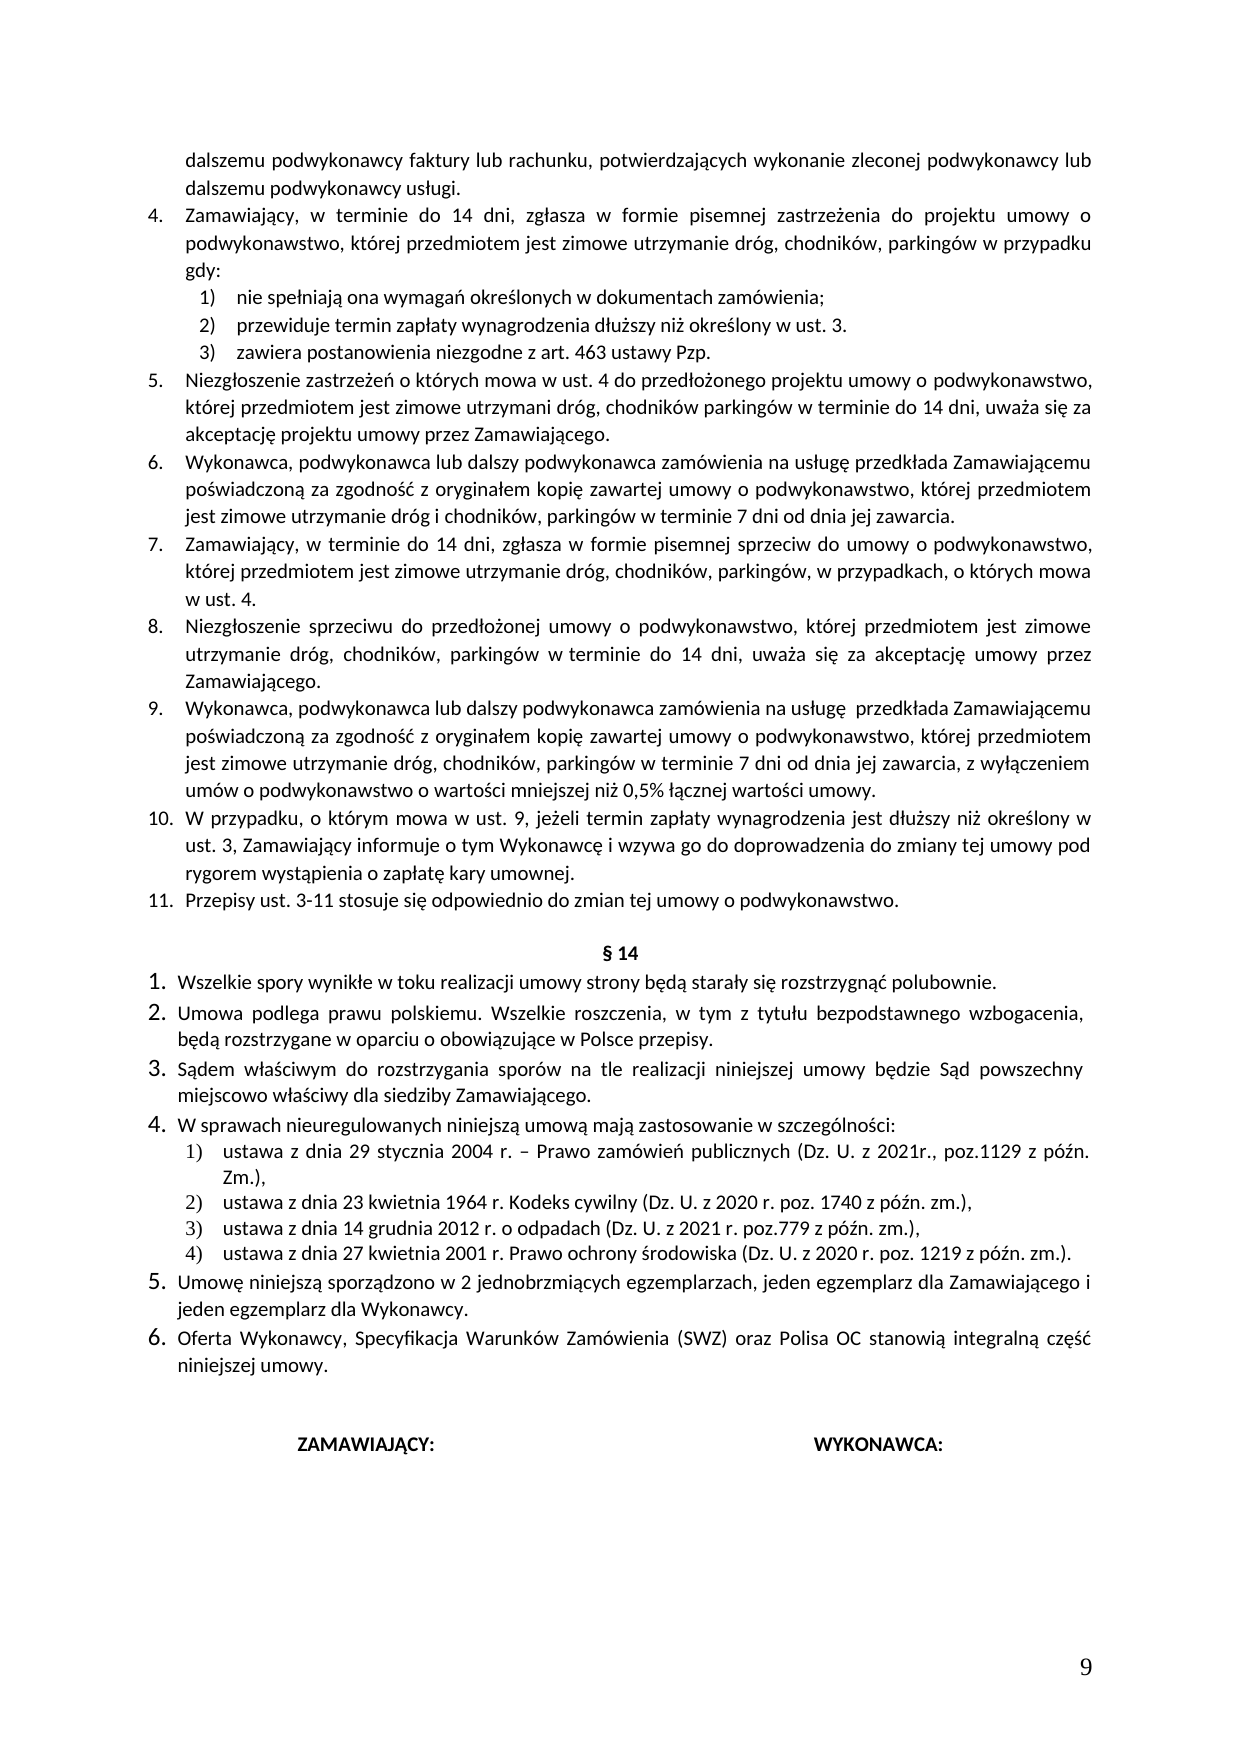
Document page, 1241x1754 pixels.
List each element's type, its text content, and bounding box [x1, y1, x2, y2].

list nie spełniają ona wymagań określonych w dokumentach zamówienia; [199, 284, 1093, 310]
list Sądem właściwym do rozstrzygania sporów na tle realizacji niniejszej umowy będzie Sąd powszechny miejscowo właściwy dla siedziby Zamawiającego. [148, 1052, 1085, 1108]
list zawiera postanowienia niezgodne z art. 463 ustawy Pzp. [199, 339, 1093, 365]
list W przypadku, o którym mowa w ust. 9, jeżeli termin zapłaty wynagrodzenia jest dłuższy niż określony w ust. 3, Zamawiający informuje o tym Wykonawcę i wzywa go do doprowadzenia do zmiany tej umowy pod rygorem wystąpienia o zapłatę kary umownej. [148, 805, 1093, 885]
list Oferta Wykonawcy, Specyfikacja Warunków Zamówienia (SWZ) oraz Polisa OC stanowią integralną część niniejszej umowy. [148, 1321, 1093, 1377]
list Niezgłoszenie sprzeciwu do przedłożonej umowy o podwykonawstwo, której przedmiotem jest zimowe utrzymanie dróg, chodników, parkingów w terminie do 14 dni, uważa się za akceptację umowy przez Zamawiającego. [148, 613, 1093, 693]
list Wykonawca, podwykonawca lub dalszy podwykonawca zamówienia na usługę przedkłada Zamawiającemu poświadczoną za zgodność z oryginałem kopię zawartej umowy o podwykonawstwo, której przedmiotem jest zimowe utrzymanie dróg i chodników, parkingów w terminie 7 dni od dnia jej zawarcia. [148, 449, 1093, 529]
list Wykonawca, podwykonawca lub dalszy podwykonawca zamówienia na usługę przedkłada Zamawiającemu poświadczoną za zgodność z oryginałem kopię zawartej umowy o podwykonawstwo, której przedmiotem jest zimowe utrzymanie dróg, chodników, parkingów w terminie 7 dni od dnia jej zawarcia, z wyłączeniem umów o podwykonawstwo o wartości mniejszej niż 0,5% łącznej wartości umowy. [148, 696, 1093, 803]
list ustawa z dnia 14 grudnia 2012 r. o odpadach (Dz. U. z 2021 r. poz.779 z późn. zm.), [185, 1215, 1093, 1240]
list W sprawach nieuregulowanych niniejszą umową mają zastosowanie w szczególności: [148, 1108, 1093, 1138]
list ustawa z dnia 23 kwietnia 1964 r. Kodeks cywilny (Dz. U. z 2020 r. poz. 1740 z późn. zm.), [185, 1189, 1093, 1215]
list Zamawiający, w terminie do 14 dni, zgłasza w formie pisemnej sprzeciw do umowy o podwykonawstwo, której przedmiotem jest zimowe utrzymanie dróg, chodników, parkingów, w przypadkach, o których mowa w ust. 4. [148, 531, 1093, 611]
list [148, 148, 1093, 200]
list Wszelkie spory wynikłe w toku realizacji umowy strony będą starały się rozstrzygnąć polubownie. [148, 966, 1085, 996]
list Umowę niniejszą sporządzono w 2 jednobrzmiących egzemplarzach, jeden egzemplarz dla Zamawiającego i jeden egzemplarz dla Wykonawcy. [148, 1266, 1093, 1321]
list przewiduje termin zapłaty wynagrodzenia dłuższy niż określony w ust. 3. [199, 312, 1093, 337]
text § 14 [148, 940, 1093, 966]
list ustawa z dnia 29 stycznia 2004 r. – Prawo zamówień publicznych (Dz. U. z 2021r., poz.1129 z późn. Zm.), [185, 1138, 1093, 1189]
list Przepisy ust. 3-11 stosuje się odpowiednio do zmian tej umowy o podwykonawstwo. [148, 887, 1093, 913]
list Umowa podlega prawu polskiemu. Wszelkie roszczenia, w tym z tytułu bezpodstawnego wzbogacenia, będą rozstrzygane w oparciu o obowiązujące w Polsce przepisy. [148, 996, 1085, 1052]
text ZAMAWIAJĄCY: WYKONAWCA: [148, 1432, 1093, 1457]
list Niezgłoszenie zastrzeżeń o których mowa w ust. 4 do przedłożonego projektu umowy o podwykonawstwo, której przedmiotem jest zimowe utrzymani dróg, chodników parkingów w terminie do 14 dni, uważa się za akceptację projektu umowy przez Zamawiającego. [148, 367, 1093, 447]
list Zamawiający, w terminie do 14 dni, zgłasza w formie pisemnej zastrzeżenia do projektu umowy o podwykonawstwo, której przedmiotem jest zimowe utrzymanie dróg, chodników, parkingów w przypadku gdy: [148, 202, 1093, 283]
list ustawa z dnia 27 kwietnia 2001 r. Prawo ochrony środowiska (Dz. U. z 2020 r. poz. 1219 z późn. zm.). [185, 1240, 1093, 1266]
